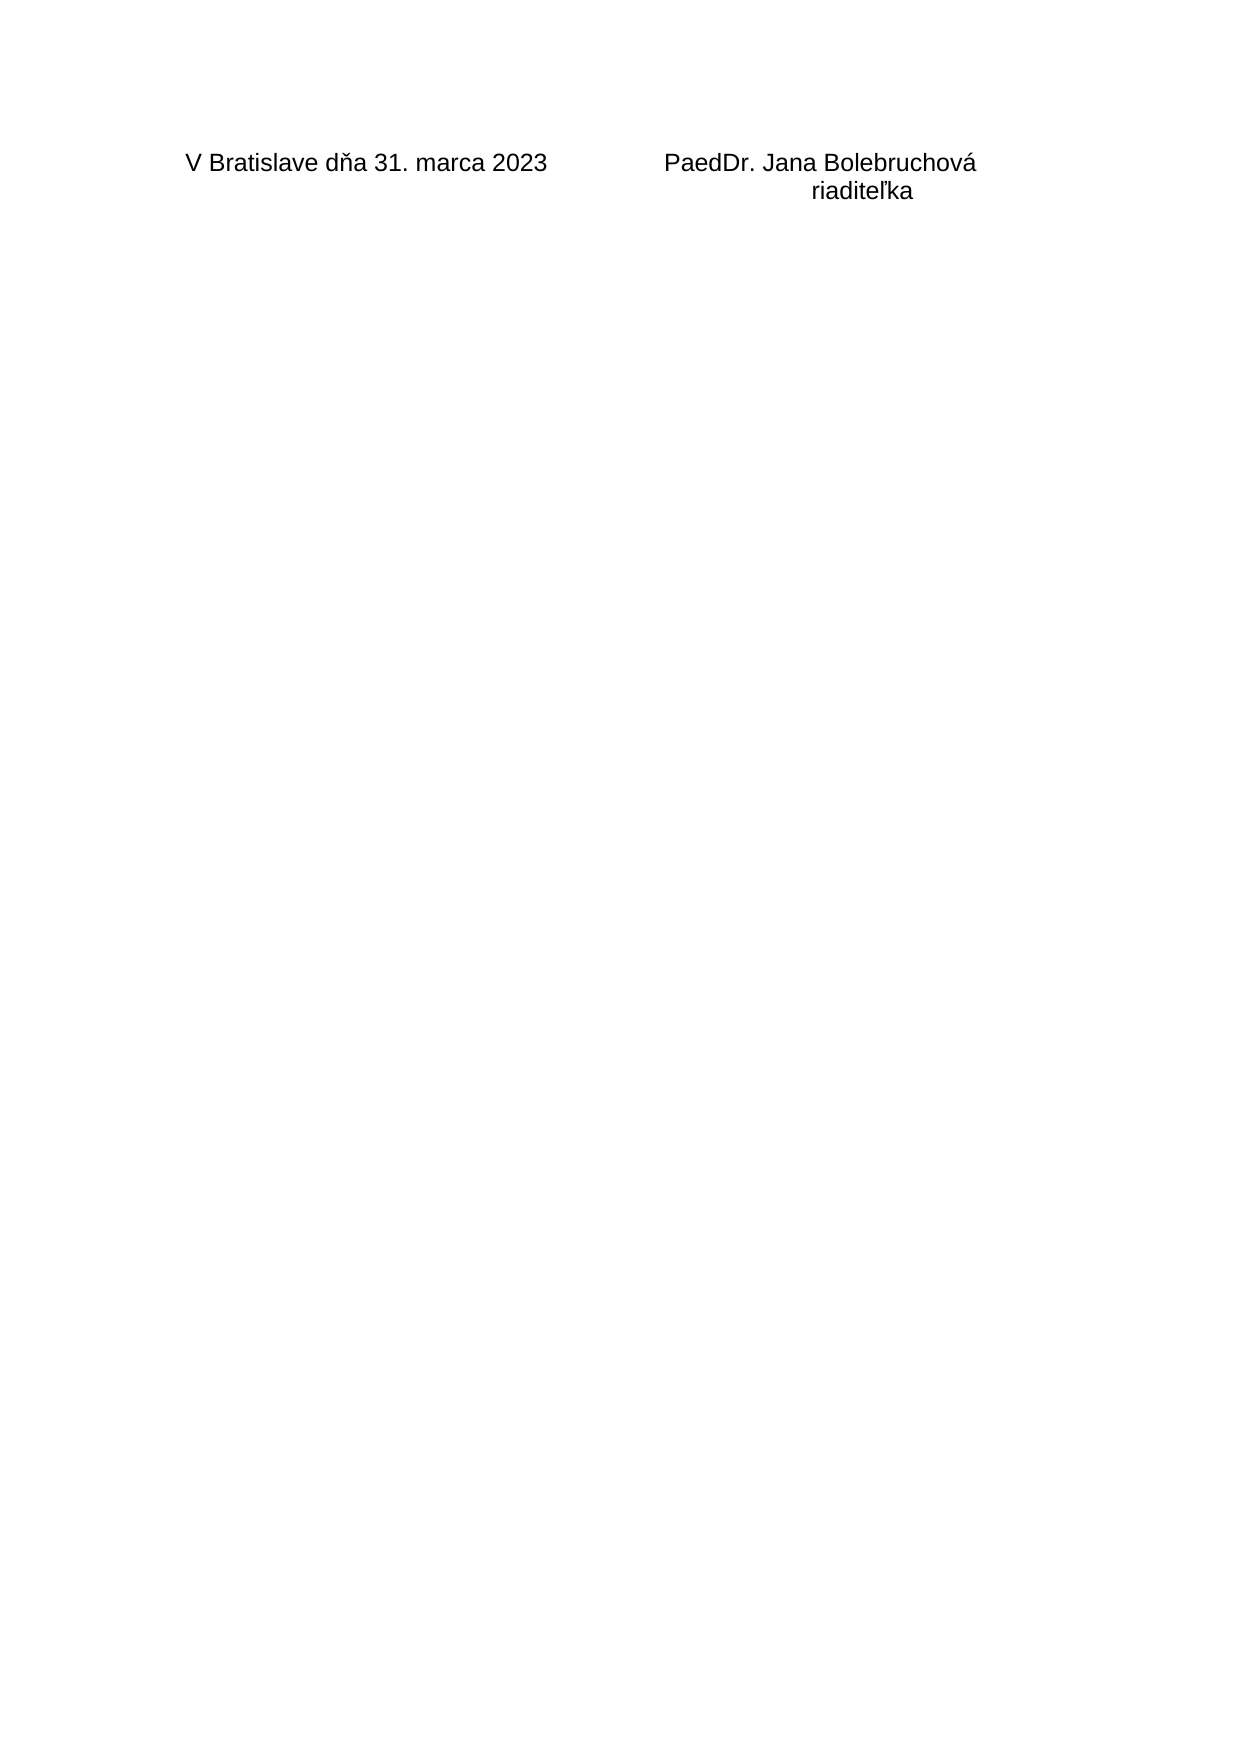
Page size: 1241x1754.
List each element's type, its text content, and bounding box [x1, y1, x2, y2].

text V Bratislave dňa 31. marca 2023 PaedDr. Jana Bolebruchová riaditeľka [185, 148, 1093, 205]
